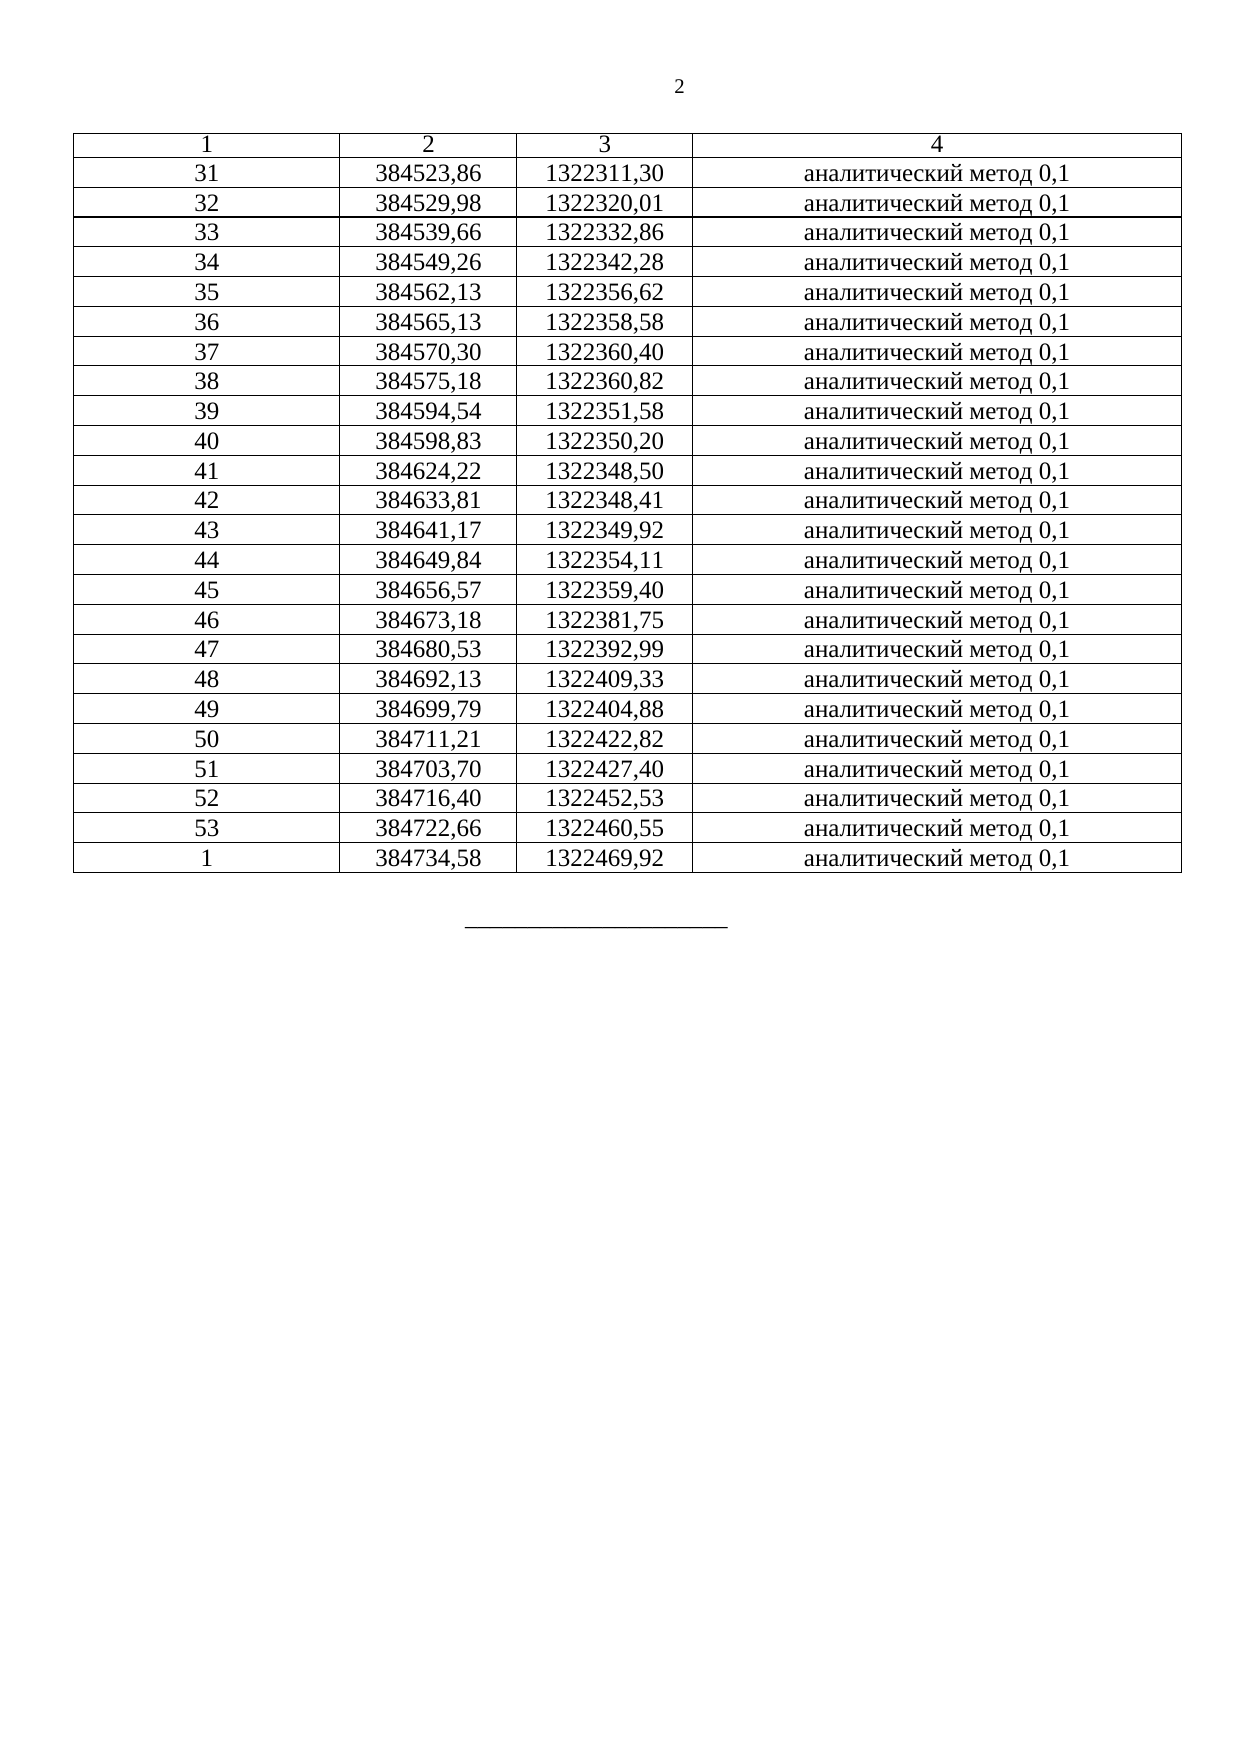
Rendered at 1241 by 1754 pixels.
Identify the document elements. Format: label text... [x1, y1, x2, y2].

table_cell 42 [74, 486, 339, 514]
table_cell 1322351,58 [517, 396, 692, 425]
table_cell 384575,18 [340, 366, 516, 395]
table_cell 384549,26 [340, 247, 516, 276]
table_cell 1322460,55 [517, 813, 692, 842]
table_cell аналитический метод 0,1 [693, 486, 1181, 514]
table_cell 1322311,30 [517, 158, 692, 187]
table_cell 1322469,92 [517, 843, 692, 872]
table_cell 384562,13 [340, 277, 516, 306]
table_cell аналитический метод 0,1 [693, 843, 1181, 872]
table_cell 1322348,41 [517, 486, 692, 514]
table_cell аналитический метод 0,1 [693, 545, 1181, 574]
table_cell 1322332,86 [517, 218, 692, 246]
table_cell аналитический метод 0,1 [693, 307, 1181, 336]
table_cell аналитический метод 0,1 [693, 188, 1181, 216]
table_cell аналитический метод 0,1 [693, 337, 1181, 365]
table_cell 384565,13 [340, 307, 516, 336]
table_cell 384641,17 [340, 515, 516, 544]
table_cell аналитический метод 0,1 [693, 635, 1181, 663]
table_cell 32 [74, 188, 339, 216]
table_cell аналитический метод 0,1 [693, 694, 1181, 723]
table_cell 1322381,75 [517, 605, 692, 633]
table_cell 384570,30 [340, 337, 516, 365]
table_cell 1322356,62 [517, 277, 692, 306]
table_cell аналитический метод 0,1 [693, 605, 1181, 633]
table_cell 47 [74, 635, 339, 663]
table_cell 384633,81 [340, 486, 516, 514]
table_header 2 [340, 134, 516, 157]
table_cell 1322349,92 [517, 515, 692, 544]
table_cell 38 [74, 366, 339, 395]
table_cell 44 [74, 545, 339, 574]
table_cell 384624,22 [340, 456, 516, 484]
table_cell 1322392,99 [517, 635, 692, 663]
table_header 3 [517, 134, 692, 157]
table_cell 384656,57 [340, 575, 516, 604]
table_cell 1322342,28 [517, 247, 692, 276]
table_cell аналитический метод 0,1 [693, 664, 1181, 693]
table_cell 384692,13 [340, 664, 516, 693]
table_cell 49 [74, 694, 339, 723]
table_cell 384598,83 [340, 426, 516, 455]
table_cell 384703,70 [340, 754, 516, 782]
table_cell 1322404,88 [517, 694, 692, 723]
table_cell 384734,58 [340, 843, 516, 872]
table_cell 52 [74, 784, 339, 812]
table_cell 33 [74, 218, 339, 246]
table_cell 43 [74, 515, 339, 544]
table_cell аналитический метод 0,1 [693, 575, 1181, 604]
table_cell 1322359,40 [517, 575, 692, 604]
table_cell 1322422,82 [517, 724, 692, 753]
table_cell аналитический метод 0,1 [693, 813, 1181, 842]
table_cell 46 [74, 605, 339, 633]
table_cell аналитический метод 0,1 [693, 366, 1181, 395]
table_cell аналитический метод 0,1 [693, 515, 1181, 544]
table_cell 384673,18 [340, 605, 516, 633]
text _____________________ [177, 902, 1181, 930]
table_cell 37 [74, 337, 339, 365]
table_cell 41 [74, 456, 339, 484]
table_cell 1322452,53 [517, 784, 692, 812]
table_cell 384711,21 [340, 724, 516, 753]
table_cell 1322360,40 [517, 337, 692, 365]
table_cell аналитический метод 0,1 [693, 218, 1181, 246]
table_cell аналитический метод 0,1 [693, 784, 1181, 812]
table_cell 1322360,82 [517, 366, 692, 395]
table_cell 384529,98 [340, 188, 516, 216]
table_cell 31 [74, 158, 339, 187]
table_cell 384539,66 [340, 218, 516, 246]
table_cell 51 [74, 754, 339, 782]
table_cell аналитический метод 0,1 [693, 247, 1181, 276]
table_cell 384523,86 [340, 158, 516, 187]
table_cell аналитический метод 0,1 [693, 396, 1181, 425]
table_cell 1322427,40 [517, 754, 692, 782]
table_cell 1322320,01 [517, 188, 692, 216]
table_cell 384699,79 [340, 694, 516, 723]
table_cell аналитический метод 0,1 [693, 158, 1181, 187]
table_cell 1 [74, 843, 339, 872]
table_cell 45 [74, 575, 339, 604]
table_cell 384649,84 [340, 545, 516, 574]
table_cell 384594,54 [340, 396, 516, 425]
table_cell 1322409,33 [517, 664, 692, 693]
table_header 4 [693, 134, 1181, 157]
table_cell 384680,53 [340, 635, 516, 663]
table_cell аналитический метод 0,1 [693, 277, 1181, 306]
table_cell 50 [74, 724, 339, 753]
table_cell аналитический метод 0,1 [693, 426, 1181, 455]
table_cell 39 [74, 396, 339, 425]
table_header 1 [74, 134, 339, 157]
table_cell 384716,40 [340, 784, 516, 812]
table_cell аналитический метод 0,1 [693, 754, 1181, 782]
table_cell 1322348,50 [517, 456, 692, 484]
table_cell 1322354,11 [517, 545, 692, 574]
table_cell 1322350,20 [517, 426, 692, 455]
table_cell аналитический метод 0,1 [693, 724, 1181, 753]
table_cell 34 [74, 247, 339, 276]
table_cell 53 [74, 813, 339, 842]
table_cell 36 [74, 307, 339, 336]
table_cell 35 [74, 277, 339, 306]
table_cell 48 [74, 664, 339, 693]
table_cell аналитический метод 0,1 [693, 456, 1181, 484]
table_cell 40 [74, 426, 339, 455]
table_cell 1322358,58 [517, 307, 692, 336]
table_cell 384722,66 [340, 813, 516, 842]
